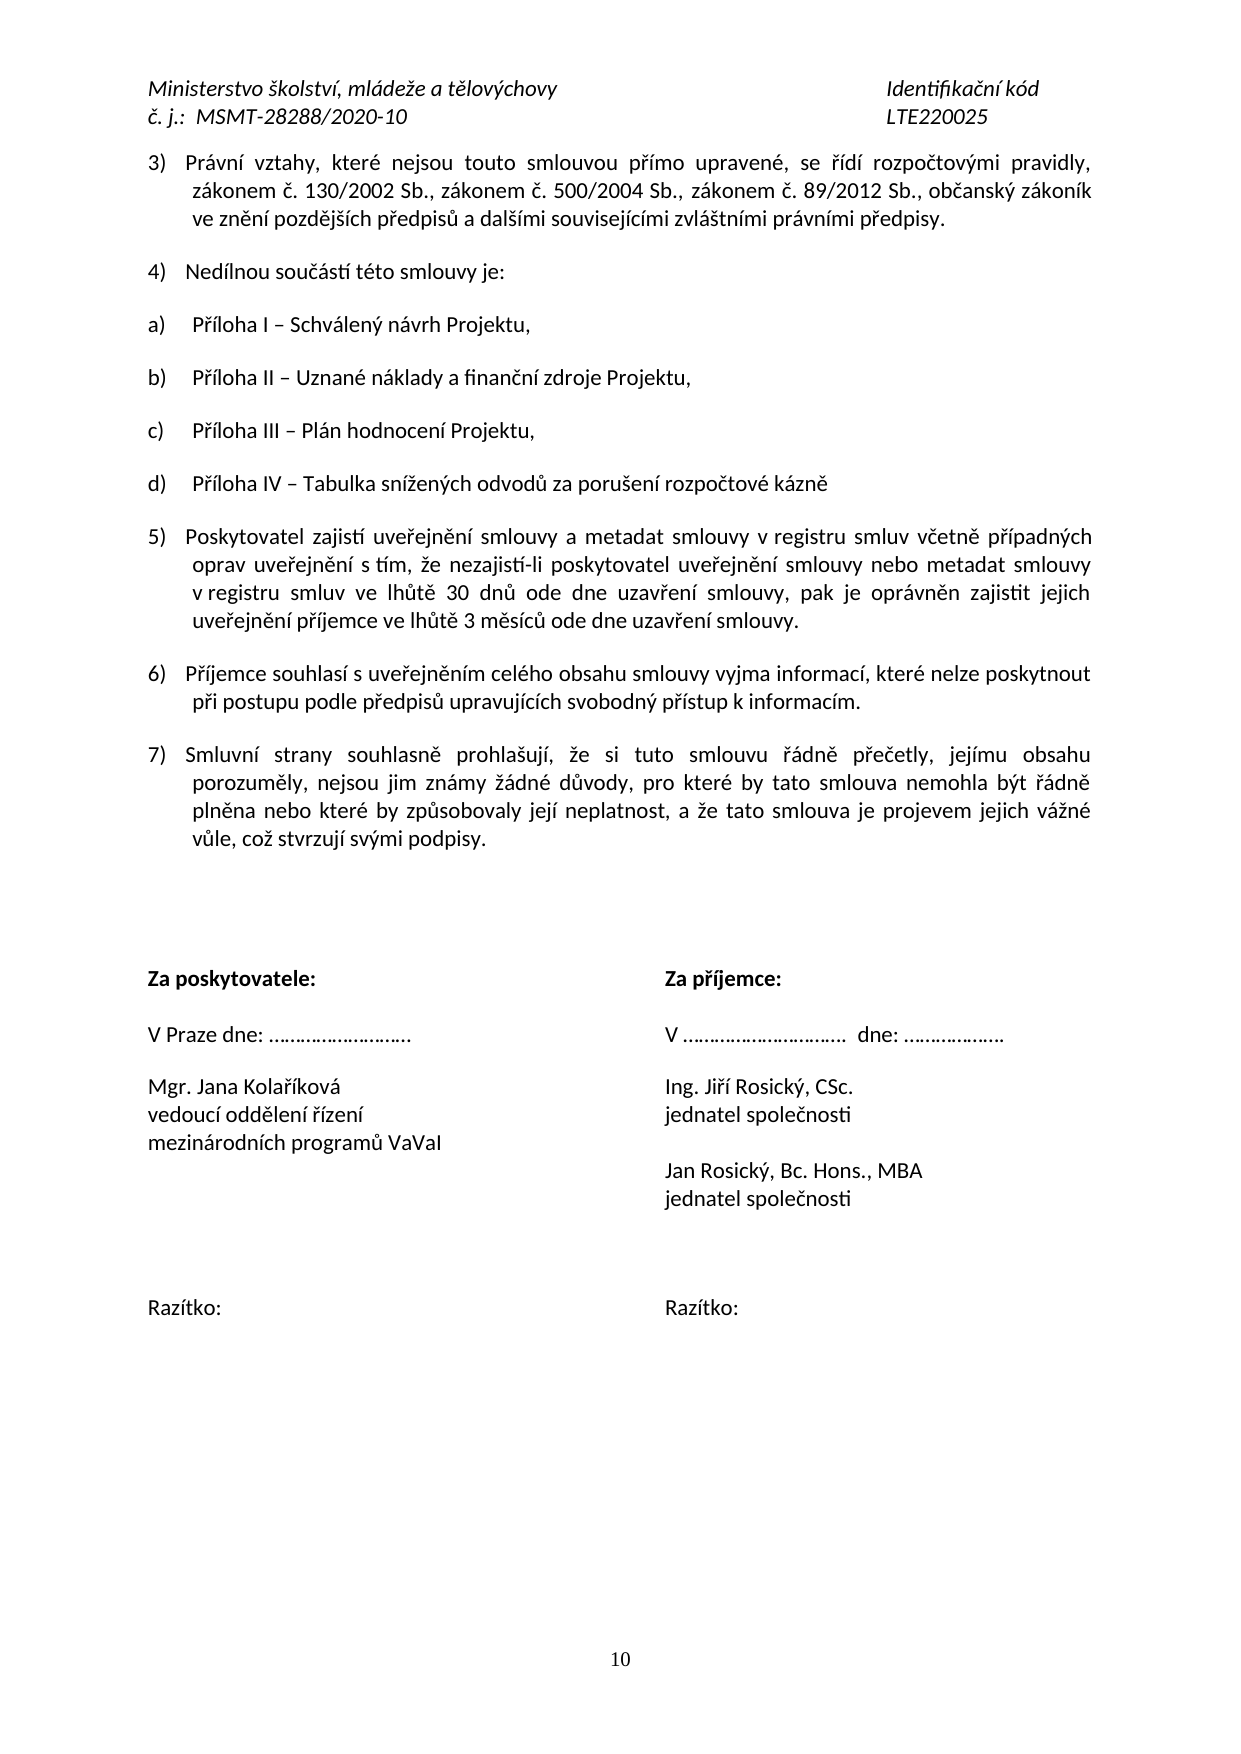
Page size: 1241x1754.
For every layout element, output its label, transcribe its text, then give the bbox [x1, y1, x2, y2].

text a) Příloha I – Schválený návrh Projektu, [148, 310, 1092, 338]
text Razítko: Razítko: [148, 1293, 1092, 1321]
text jednatel společnosti [148, 1184, 1092, 1212]
list Smluvní strany souhlasně prohlašují, že si tuto smlouvu řádně přečetly, jejímu obsahu porozuměly, nejsou jim známy žádné důvody, pro které by tato smlouva nemohla být řádně plněna nebo které by způsobovaly její neplatnost, a že tato smlouva je projevem jejich vážné vůle, což stvrzují svými podpisy. [148, 740, 1092, 852]
text vedoucí oddělení řízení jednatel společnosti [148, 1100, 1092, 1128]
text c) Příloha III – Plán hodnocení Projektu, [148, 416, 1092, 444]
text Jan Rosický, Bc. Hons., MBA [148, 1156, 1092, 1184]
text d) Příloha IV – Tabulka snížených odvodů za porušení rozpočtové kázně [148, 469, 1092, 497]
text mezinárodních programů VaVaI [148, 1128, 1092, 1156]
text Za poskytovatele: Za příjemce: [148, 964, 1092, 992]
text V Praze dne: ……………………… V …………………………. dne: ………………. [148, 1020, 1092, 1048]
list Příjemce souhlasí s uveřejněním celého obsahu smlouvy vyjma informací, které nelze poskytnout při postupu podle předpisů upravujících svobodný přístup k informacím. [148, 659, 1092, 715]
text Mgr. Jana Kolaříková Ing. Jiří Rosický, CSc. [148, 1072, 1092, 1100]
text b) Příloha II – Uznané náklady a finanční zdroje Projektu, [148, 363, 1092, 391]
list Nedílnou součástí této smlouvy je: [148, 257, 1092, 285]
list Poskytovatel zajistí uveřejnění smlouvy a metadat smlouvy v registru smluv včetně případných oprav uveřejnění s tím, že nezajistí-li poskytovatel uveřejnění smlouvy nebo metadat smlouvy v registru smluv ve lhůtě 30 dnů ode dne uzavření smlouvy, pak je oprávněn zajistit jejich uveřejnění příjemce ve lhůtě 3 měsíců ode dne uzavření smlouvy. [148, 522, 1092, 634]
list Právní vztahy, které nejsou touto smlouvou přímo upravené, se řídí rozpočtovými pravidly, zákonem č. 130/2002 Sb., zákonem č. 500/2004 Sb., zákonem č. 89/2012 Sb., občanský zákoník ve znění pozdějších předpisů a dalšími souvisejícími zvláštními právními předpisy. [148, 148, 1092, 232]
